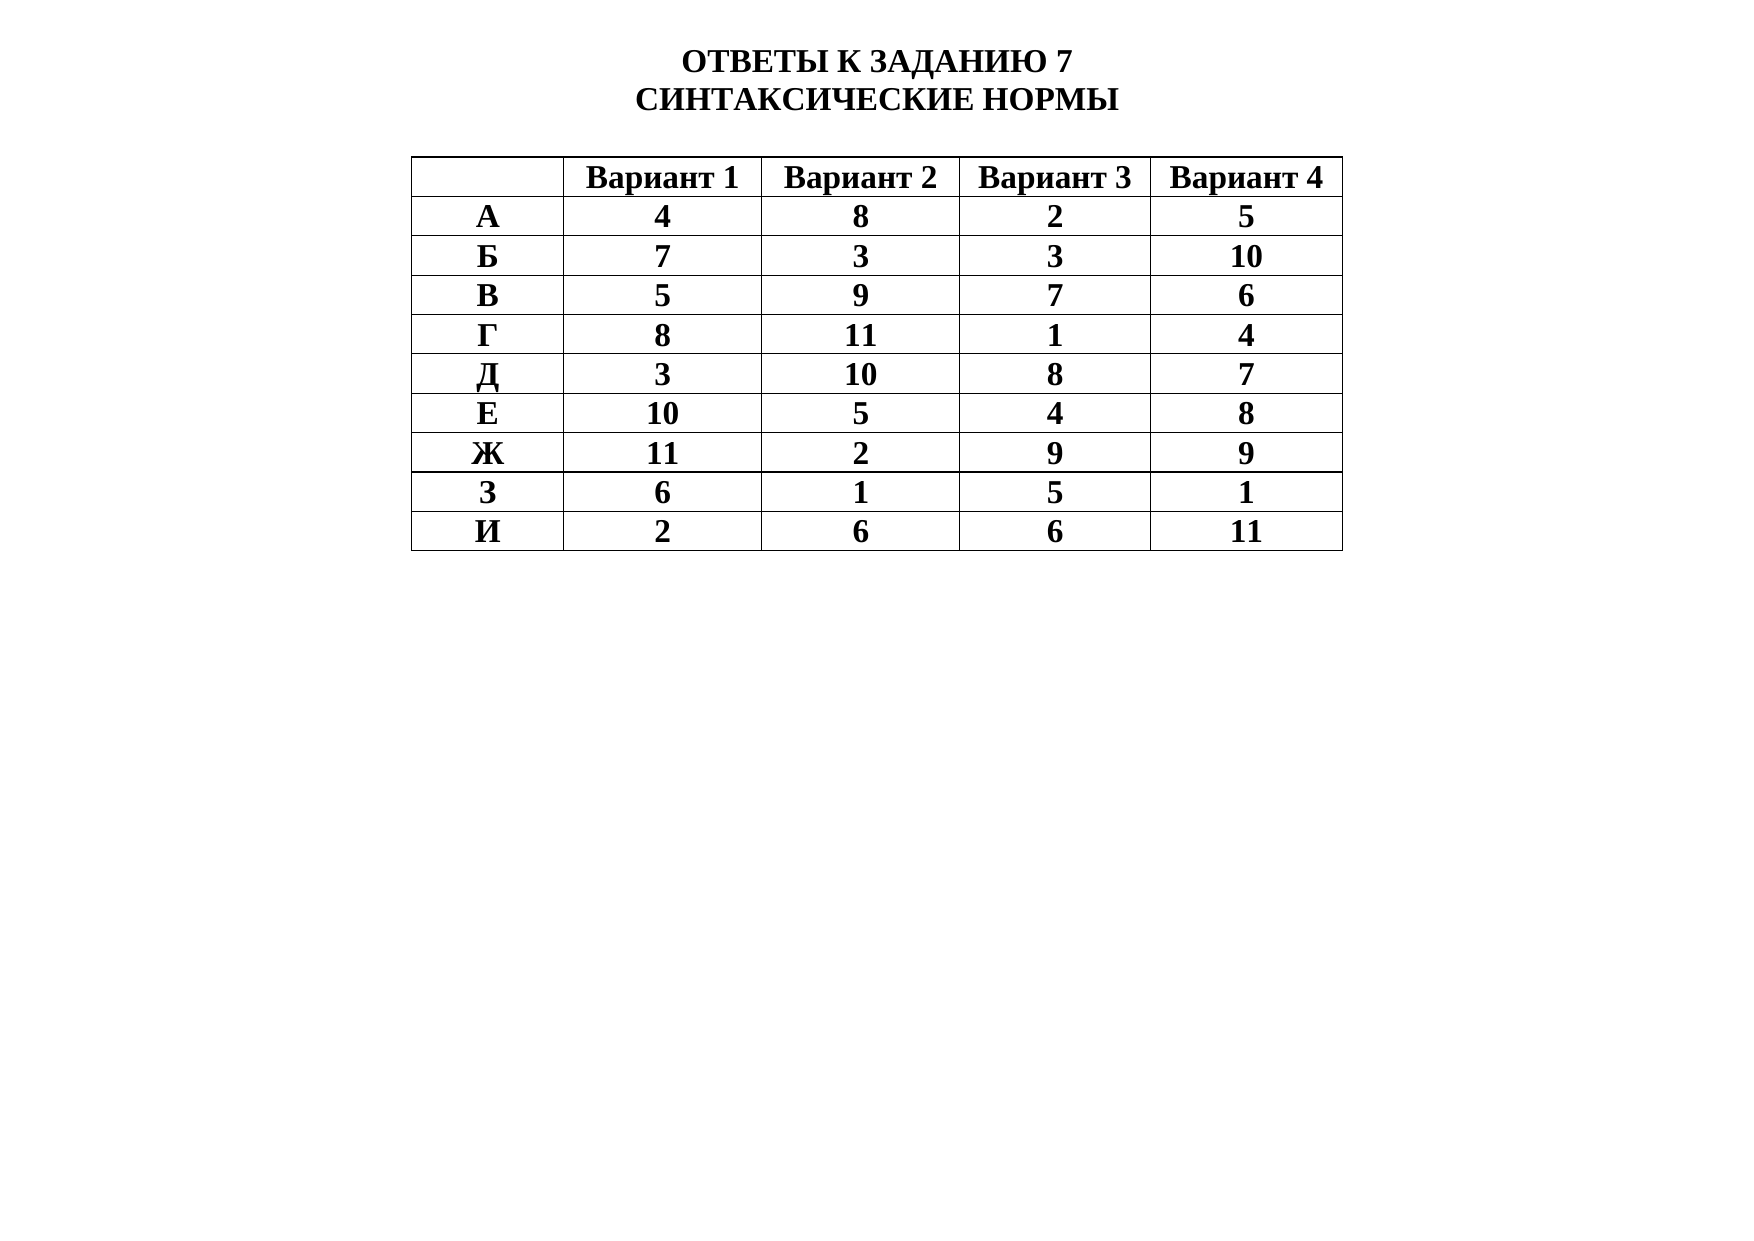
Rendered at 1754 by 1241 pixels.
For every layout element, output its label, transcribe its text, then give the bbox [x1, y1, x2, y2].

table_header [412, 158, 563, 196]
table_cell 11 [564, 433, 761, 471]
table_cell 6 [1151, 276, 1342, 314]
table_cell 8 [564, 315, 761, 353]
table_cell Б [412, 236, 563, 274]
table_cell 5 [1151, 197, 1342, 235]
table_cell Е [412, 394, 563, 432]
table_cell 2 [762, 433, 959, 471]
table_cell 8 [1151, 394, 1342, 432]
table_cell 7 [1151, 354, 1342, 393]
table_cell 8 [762, 197, 959, 235]
table_cell З [412, 473, 563, 511]
table_cell 5 [564, 276, 761, 314]
table_cell 10 [1151, 236, 1342, 274]
table_cell 4 [1151, 315, 1342, 353]
table_cell 6 [564, 473, 761, 511]
table_cell 9 [762, 276, 959, 314]
table_cell 7 [564, 236, 761, 274]
table_cell 6 [960, 512, 1150, 550]
table_cell 2 [960, 197, 1150, 235]
text ОТВЕТЫ К ЗАДАНИЮ 7 [41, 41, 1713, 80]
table_cell 5 [960, 473, 1150, 511]
table_header Вариант 2 [762, 158, 959, 196]
table_cell 11 [762, 315, 959, 353]
table_cell 6 [762, 512, 959, 550]
table_cell Г [412, 315, 563, 353]
table_cell 1 [1151, 473, 1342, 511]
text СИНТАКСИЧЕСКИЕ НОРМЫ [41, 80, 1713, 118]
table_header Вариант 4 [1151, 158, 1342, 196]
table_cell 4 [960, 394, 1150, 432]
table_cell Д [412, 354, 563, 393]
table_cell 1 [762, 473, 959, 511]
table_cell А [412, 197, 563, 235]
table_cell 1 [960, 315, 1150, 353]
table_header Вариант 3 [960, 158, 1150, 196]
table_cell 7 [960, 276, 1150, 314]
table_cell 9 [1151, 433, 1342, 471]
table_cell 4 [564, 197, 761, 235]
table_cell Ж [412, 433, 563, 471]
table_cell 10 [564, 394, 761, 432]
table_cell 10 [762, 354, 959, 393]
table_cell 3 [762, 236, 959, 274]
table_cell 11 [1151, 512, 1342, 550]
table_header Вариант 1 [564, 158, 761, 196]
table_cell 8 [960, 354, 1150, 393]
table_cell 3 [564, 354, 761, 393]
table_cell 5 [762, 394, 959, 432]
table_cell 2 [564, 512, 761, 550]
table_cell 9 [960, 433, 1150, 471]
table_cell 3 [960, 236, 1150, 274]
table_cell И [412, 512, 563, 550]
table_cell В [412, 276, 563, 314]
